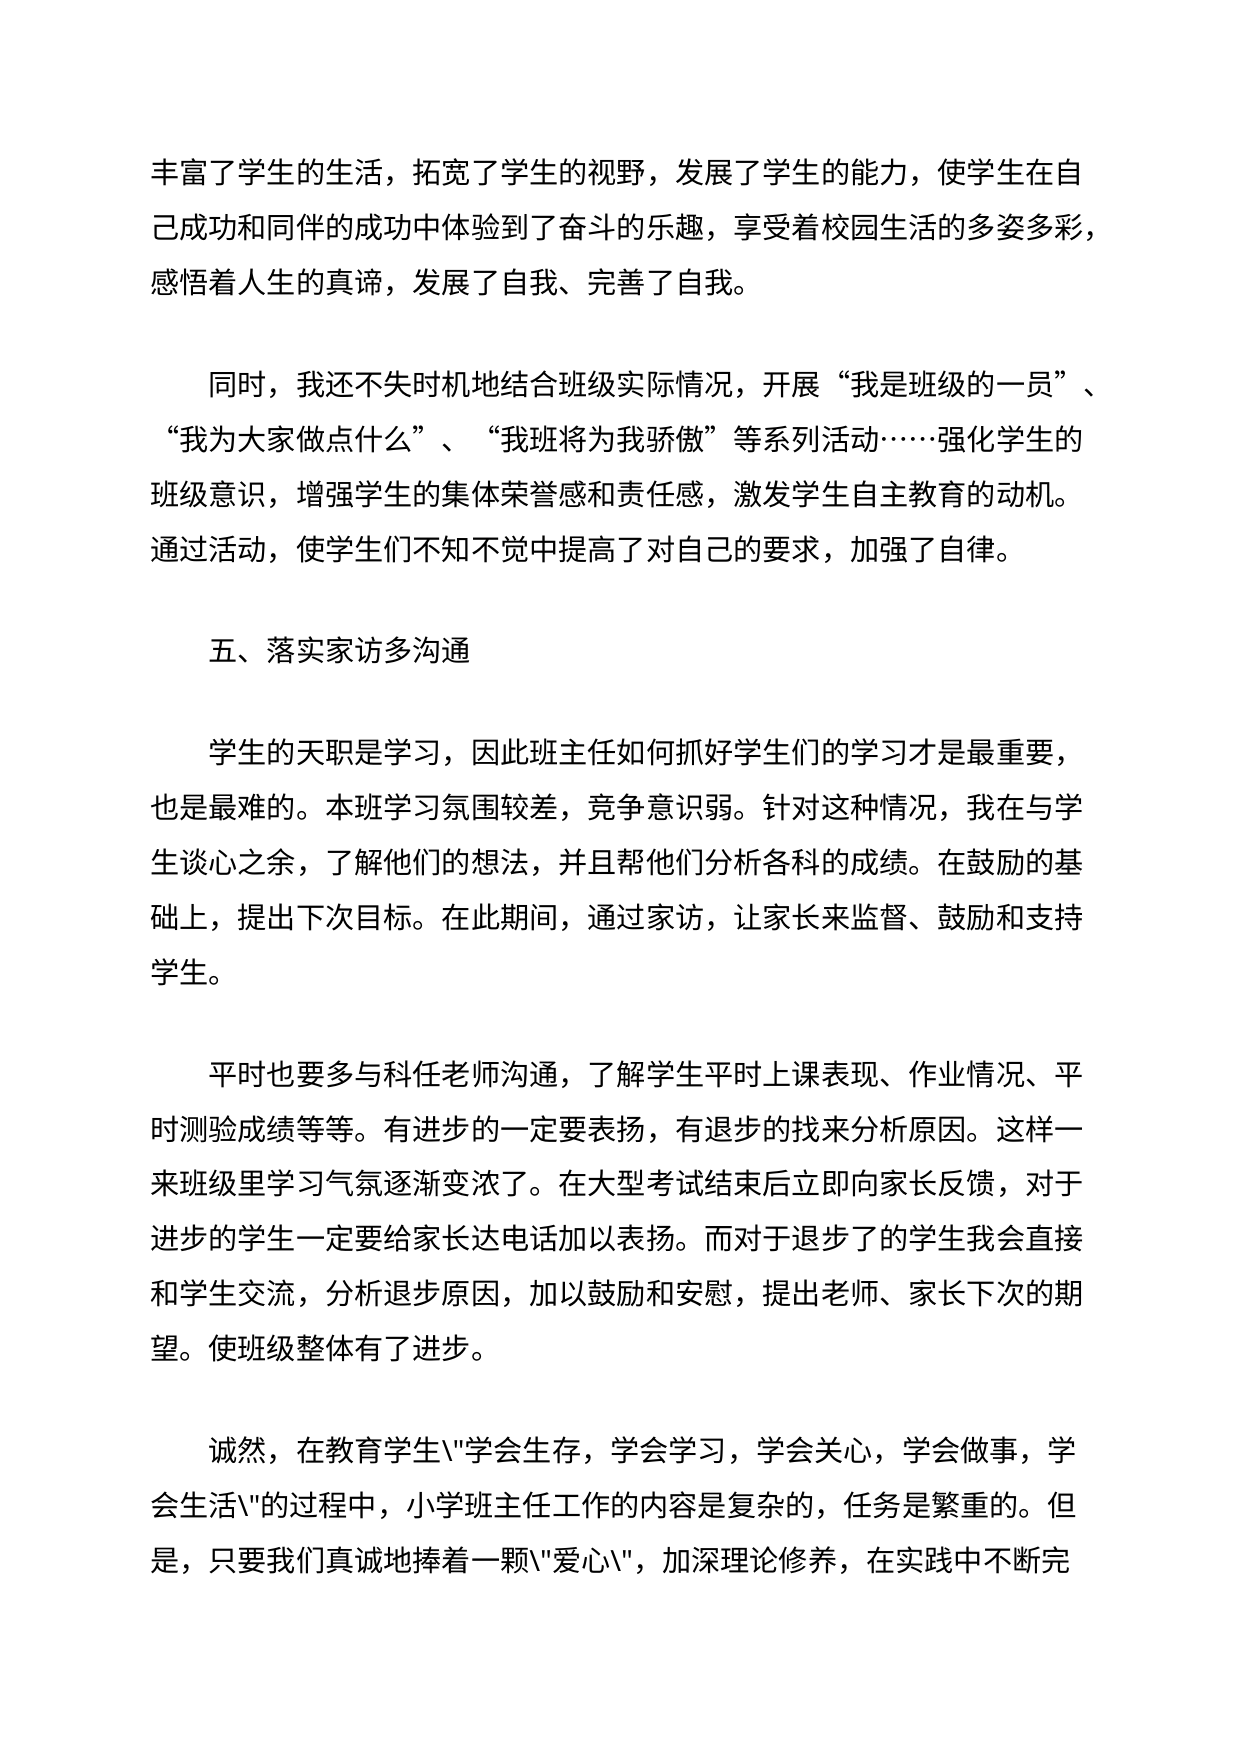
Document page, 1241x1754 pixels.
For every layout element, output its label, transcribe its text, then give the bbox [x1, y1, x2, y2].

text 平时也要多与科任老师沟通，了解学生平时上课表现、作业情况、平时测验成绩等等。有进步的一定要表扬，有退步的找来分析原因。这样一来班级里学习气氛逐渐变浓了。在大型考试结束后立即向家长反馈，对于进步的学生一定要给家长达电话加以表扬。而对于退步了的学生我会直接和学生交流，分析退步原因，加以鼓励和安慰，提出老师、家长下次的期望。使班级整体有了进步。 [150, 1051, 1090, 1368]
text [150, 150, 1090, 302]
text 同时，我还不失时机地结合班级实际情况，开展“我是班级的一员”、“我为大家做点什么”、“我班将为我骄傲”等系列活动……强化学生的班级意识，增强学生的集体荣誉感和责任感，激发学生自主教育的动机。通过活动，使学生们不知不觉中提高了对自己的要求，加强了自律。 [150, 362, 1090, 568]
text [150, 1427, 1090, 1580]
text 学生的天职是学习，因此班主任如何抓好学生们的学习才是最重要，也是最难的。本班学习氛围较差，竞争意识弱。针对这种情况，我在与学生谈心之余，了解他们的想法，并且帮他们分析各科的成绩。在鼓励的基础上，提出下次目标。在此期间，通过家访，让家长来监督、鼓励和支持学生。 [150, 730, 1090, 992]
text 五、落实家访多沟通 [150, 628, 1090, 670]
